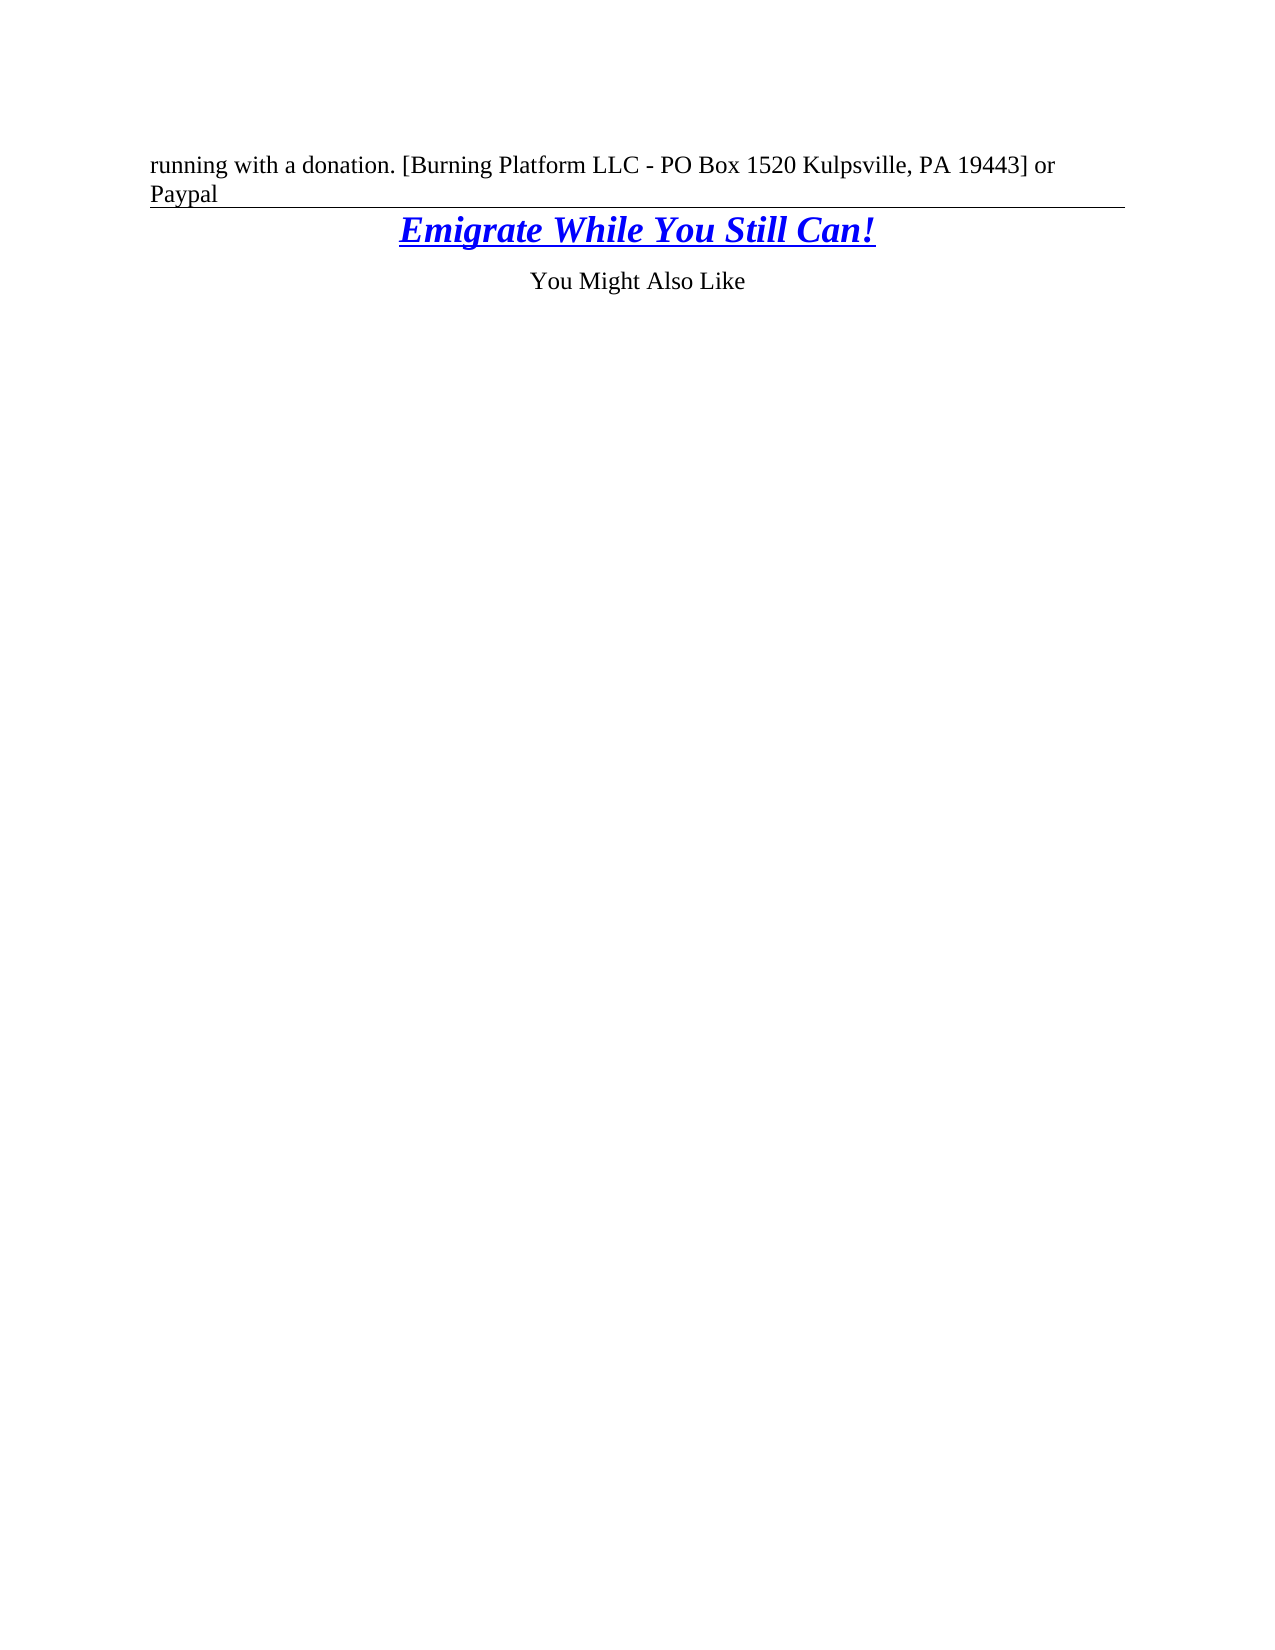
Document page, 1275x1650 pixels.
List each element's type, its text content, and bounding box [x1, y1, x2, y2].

text You Might Also Like [150, 266, 1125, 295]
text Emigrate While You Still Can! [150, 208, 1125, 251]
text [150, 150, 1125, 207]
